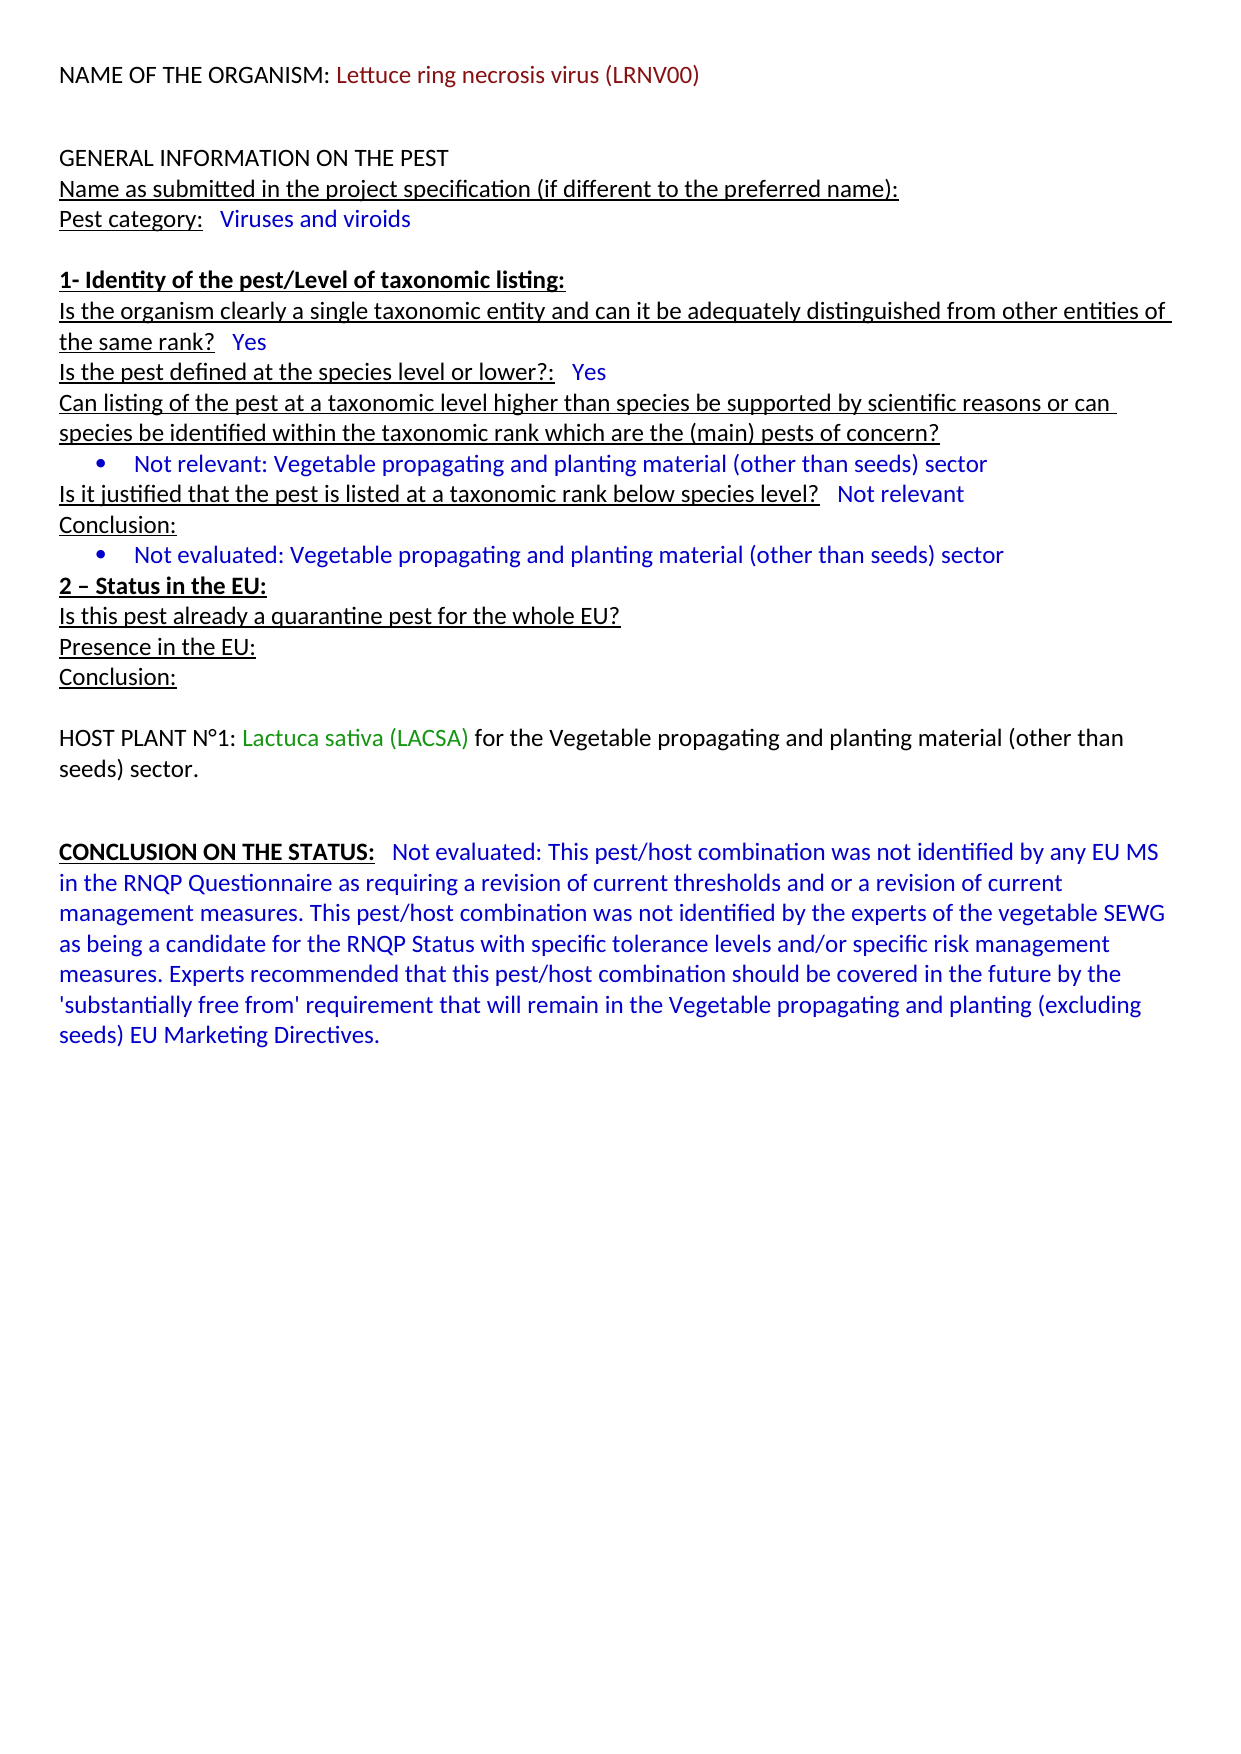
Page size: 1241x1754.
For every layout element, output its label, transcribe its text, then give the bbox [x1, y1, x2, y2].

text NAME OF THE ORGANISM: Lettuce ring necrosis virus (LRNV00) [59, 59, 1181, 89]
list Not evaluated: Vegetable propagating and planting material (other than seeds) sector [96, 539, 1181, 570]
text Name as submitted in the project specification (if different to the preferred name): Pest category: Viruses and viroids 1- Identity of the pest/Level of taxonomic listing: Is the organism clearly a single taxonomic entity and can it be adequately distinguished from other entities of the same rank? Yes Is the pest defined at the species level or lower?: Yes Can listing of the pest at a taxonomic level higher than species be supported by scientific reasons or can species be identified within the taxonomic rank which are the (main) pests of concern? [59, 173, 1181, 448]
text HOST PLANT N°1: Lactuca sativa (LACSA) for the Vegetable propagating and planting material (other than seeds) sector. [59, 692, 1181, 783]
text GENERAL INFORMATION ON THE PEST [59, 142, 1181, 173]
text 2 – Status in the EU: Is this pest already a quarantine pest for the whole EU? Presence in the EU: Conclusion: [59, 570, 1181, 692]
list Not relevant: Vegetable propagating and planting material (other than seeds) sector [96, 448, 1181, 478]
text CONCLUSION ON THE STATUS: Not evaluated: This pest/host combination was not identified by any EU MS in the RNQP Questionnaire as requiring a revision of current thresholds and or a revision of current management measures. This pest/host combination was not identified by the experts of the vegetable SEWG as being a candidate for the RNQP Status with specific tolerance levels and/or specific risk management measures. Experts recommended that this pest/host combination should be covered in the future by the 'substantially free from' requirement that will remain in the Vegetable propagating and planting (excluding seeds) EU Marketing Directives. [59, 836, 1181, 1050]
text Is it justified that the pest is listed at a taxonomic rank below species level? Not relevant Conclusion: [59, 478, 1181, 539]
